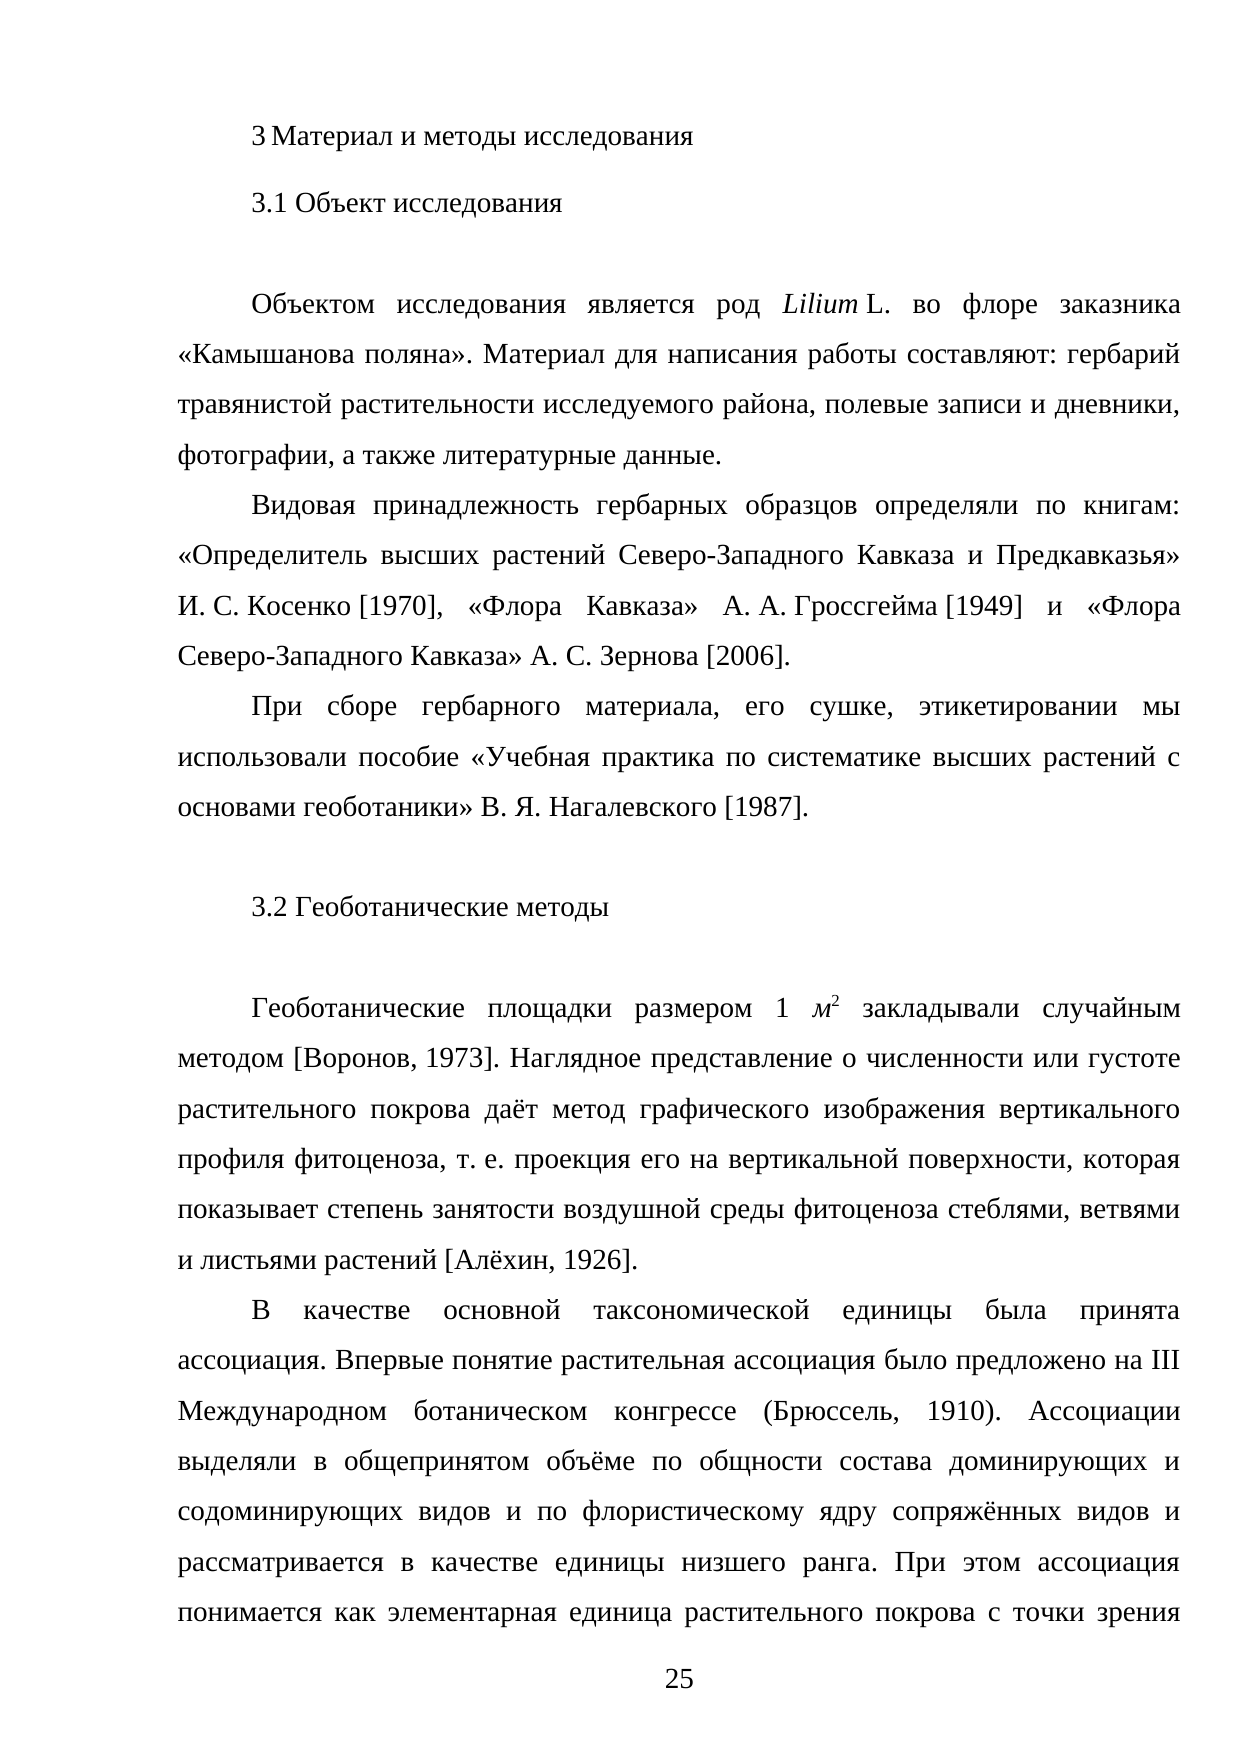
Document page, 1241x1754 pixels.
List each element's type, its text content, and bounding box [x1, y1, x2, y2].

text 3.2 Геоботанические методы [177, 889, 1181, 923]
text Видовая принадлежность гербарных образцов определяли по книгам: «Определитель высших растений Северо-Западного Кавказа и Предкавказья» И. С. Косенко [1970], «Флора Кавказа» А. А. Гроссгейма [1949] и «Флора Северо-Западного Кавказа» А. С. Зернова [2006]. [177, 487, 1181, 672]
text 3 Материал и методы исследования [177, 118, 1181, 152]
text Геоботанические площадки размером 1 м2 закладывали случайным методом [Воронов, 1973]. Наглядное представление о численности или густоте растительного покрова даёт метод графического изображения вертикального профиля фитоценоза, т. е. проекция его на вертикальной поверхности, которая показывает степень занятости воздушной среды фитоценоза стеблями, ветвями и листьями растений [Алёхин, 1926]. [177, 990, 1181, 1275]
text 3.1 Объект исследования [177, 185, 1181, 219]
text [177, 1292, 1181, 1627]
text При сборе гербарного материала, его сушке, этикетировании мы использовали пособие «Учебная практика по систематике высших растений с основами геоботаники» В. Я. Нагалевского [1987]. [177, 688, 1181, 822]
text Объектом исследования является род Lilium L. во флоре заказника «Камышанова поляна». Материал для написания работы составляют: гербарий травянистой растительности исследуемого района, полевые записи и дневники, фотографии, а также литературные данные. [177, 286, 1181, 470]
